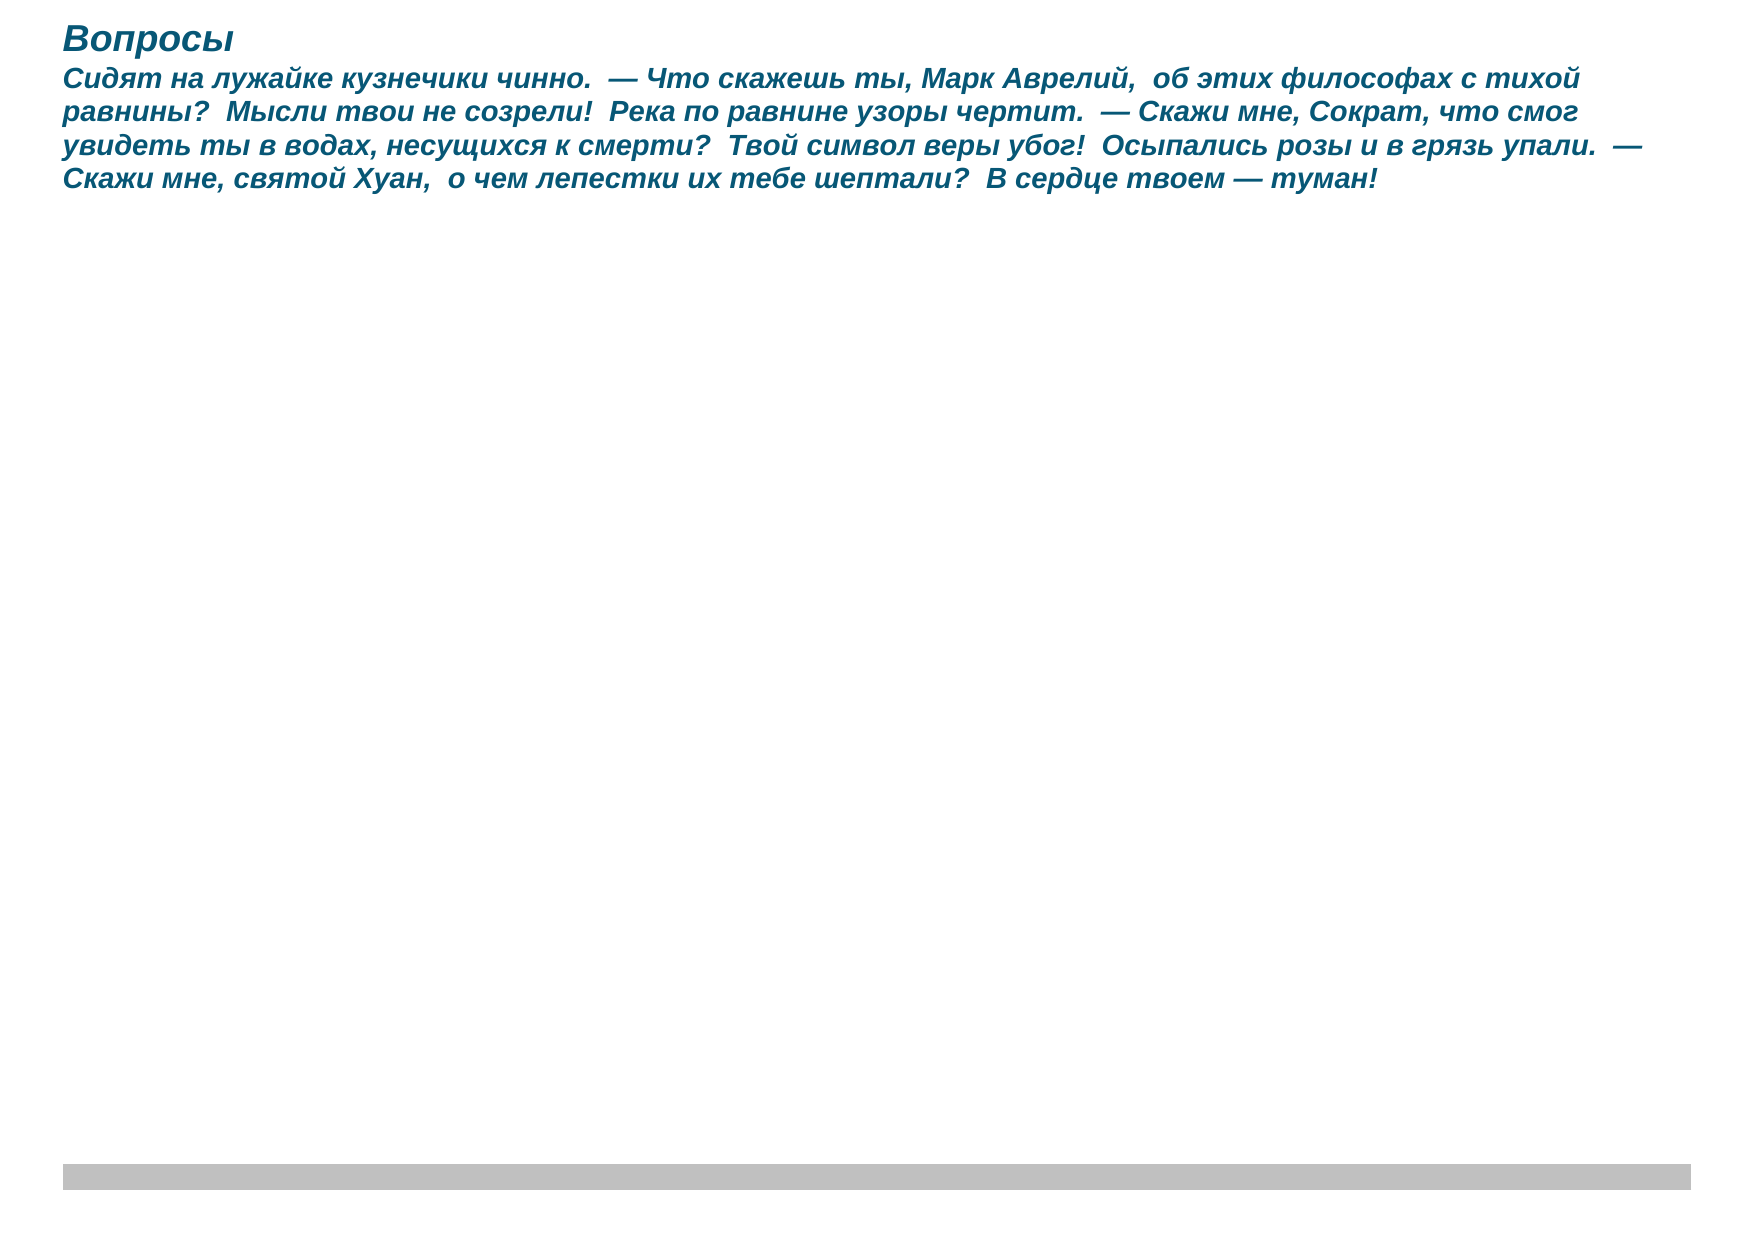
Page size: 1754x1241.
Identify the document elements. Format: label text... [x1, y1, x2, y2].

subtitle Вопросы [62, 17, 1691, 60]
text Сидят на лужайке кузнечики чинно. [62, 61, 1691, 195]
